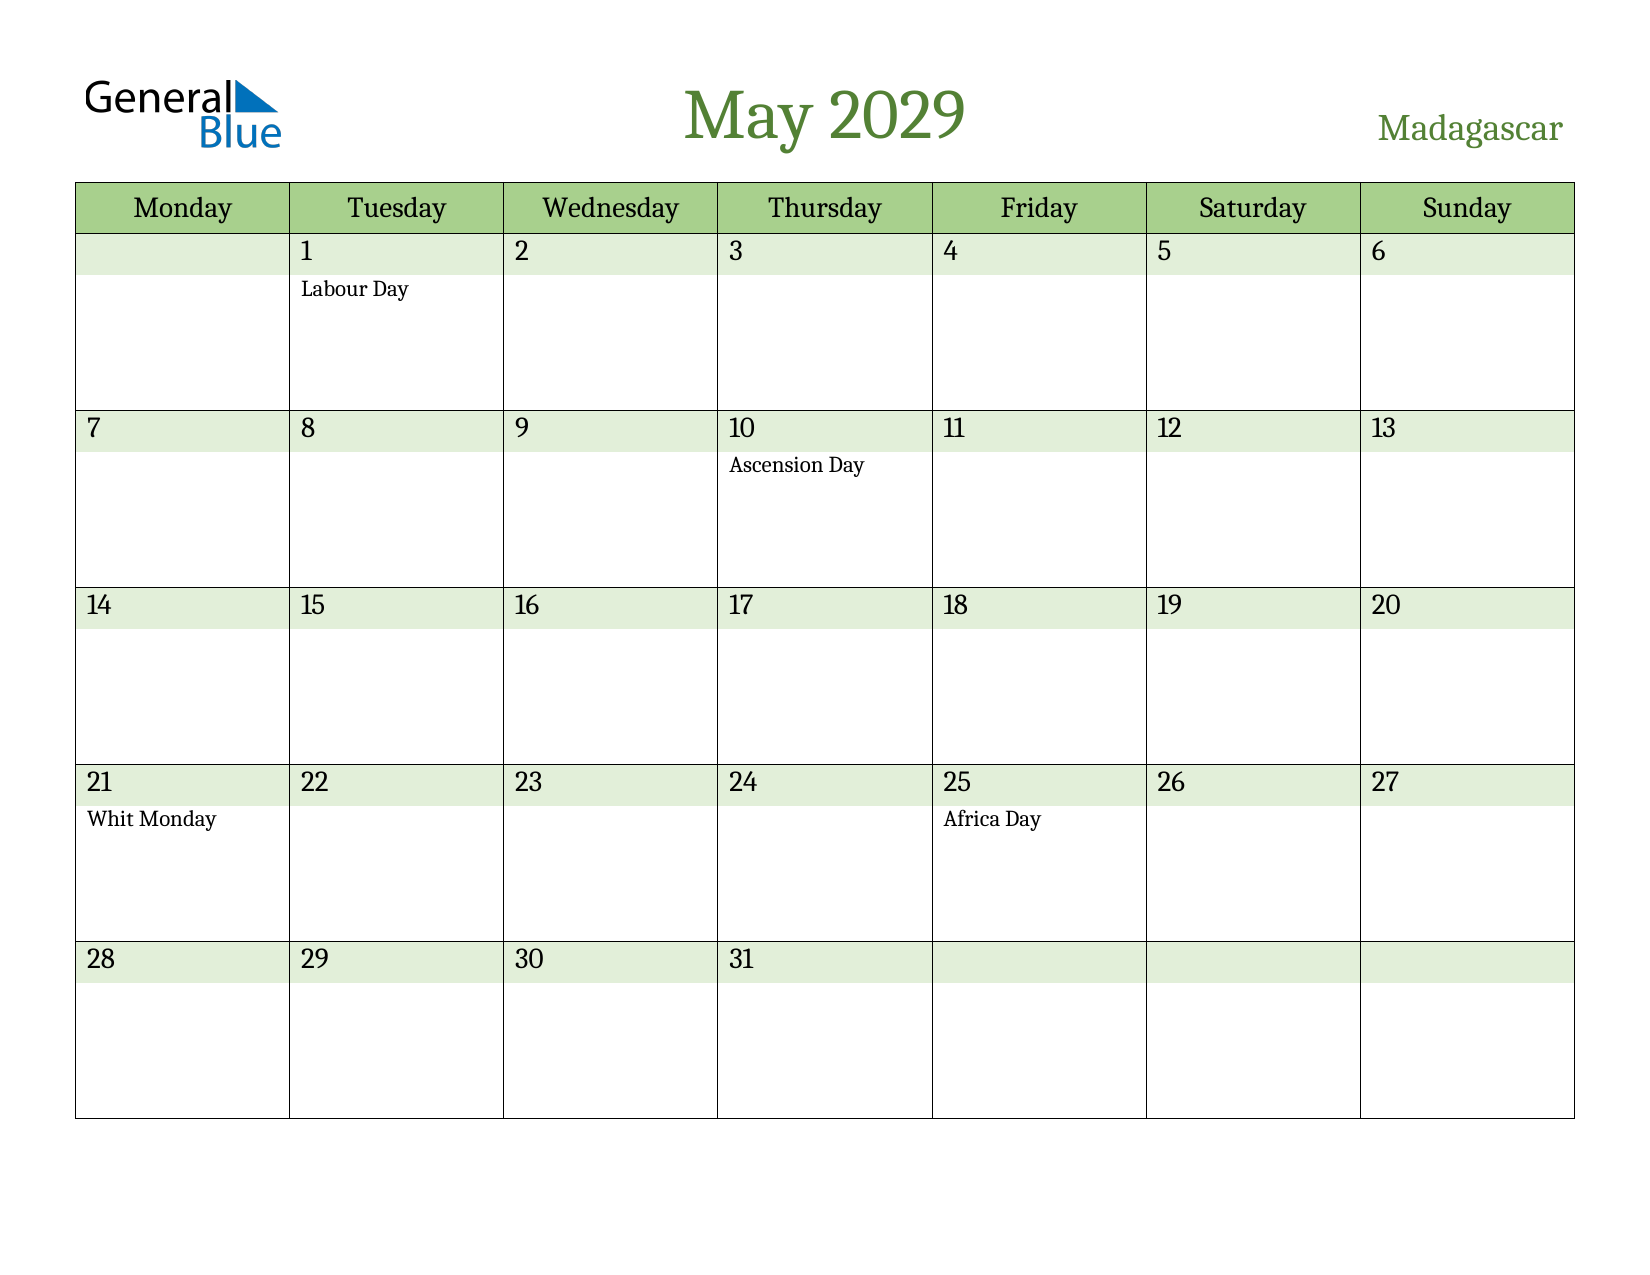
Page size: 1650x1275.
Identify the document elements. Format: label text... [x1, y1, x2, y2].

table_cell [1147, 806, 1360, 941]
table_cell 5 [1147, 234, 1360, 275]
table_cell 24 [718, 765, 932, 806]
table_cell [76, 983, 289, 1118]
table_cell [1361, 275, 1574, 410]
table_cell [504, 806, 717, 941]
table_cell 1 [290, 234, 503, 275]
table_cell [76, 275, 289, 410]
table_cell [1147, 275, 1360, 410]
table_cell [933, 275, 1146, 410]
table_cell [1147, 942, 1360, 983]
table_cell 9 [504, 411, 717, 452]
table_cell Sunday [1361, 183, 1574, 233]
table_cell 6 [1361, 234, 1574, 275]
table_cell [76, 629, 289, 764]
table_cell [718, 806, 932, 941]
table_cell 19 [1147, 588, 1360, 629]
table_cell [1361, 806, 1574, 941]
table_cell 26 [1147, 765, 1360, 806]
table_header May 2029 [504, 75, 1146, 182]
table_cell 3 [718, 234, 932, 275]
table_cell 2 [504, 234, 717, 275]
table_cell 21 [76, 765, 289, 806]
table_cell 11 [933, 411, 1146, 452]
table_cell 29 [290, 942, 503, 983]
table_cell 16 [504, 588, 717, 629]
table_cell 17 [718, 588, 932, 629]
table_cell Saturday [1147, 183, 1360, 233]
table_cell Africa Day [933, 806, 1146, 941]
table_cell [504, 452, 717, 587]
table_cell 8 [290, 411, 503, 452]
table_cell Thursday [718, 183, 932, 233]
table_cell 22 [290, 765, 503, 806]
table_cell [504, 629, 717, 764]
table_cell [933, 629, 1146, 764]
table_cell 28 [76, 942, 289, 983]
picture [86, 80, 281, 148]
table_cell [1361, 629, 1574, 764]
table_cell 13 [1361, 411, 1574, 452]
table_cell [504, 983, 717, 1118]
table_cell [290, 629, 503, 764]
table_cell [290, 452, 503, 587]
table_cell 31 [718, 942, 932, 983]
table_cell [933, 983, 1146, 1118]
table_cell 27 [1361, 765, 1574, 806]
table_cell [933, 942, 1146, 983]
table_cell 10 [718, 411, 932, 452]
table_cell Friday [933, 183, 1146, 233]
table_cell [1147, 452, 1360, 587]
table_cell [1361, 452, 1574, 587]
table_cell Tuesday [290, 183, 503, 233]
table_cell [1361, 942, 1574, 983]
table_cell 4 [933, 234, 1146, 275]
table_cell [504, 275, 717, 410]
table_cell 15 [290, 588, 503, 629]
table_cell [718, 275, 932, 410]
table_cell Whit Monday [76, 806, 289, 941]
table_cell 25 [933, 765, 1146, 806]
table_cell [718, 983, 932, 1118]
table_header Madagascar [1146, 75, 1574, 182]
table_cell [1361, 983, 1574, 1118]
table_cell [718, 629, 932, 764]
table_cell 23 [504, 765, 717, 806]
table_cell Ascension Day [718, 452, 932, 587]
table_cell 7 [76, 411, 289, 452]
table_header [76, 75, 503, 182]
table_cell [76, 452, 289, 587]
table_cell Labour Day [290, 275, 503, 410]
table_cell [1147, 983, 1360, 1118]
table_cell [76, 234, 289, 275]
table_cell Wednesday [504, 183, 717, 233]
table_cell 20 [1361, 588, 1574, 629]
table_cell 14 [76, 588, 289, 629]
table_cell 12 [1147, 411, 1360, 452]
table_cell 30 [504, 942, 717, 983]
table_cell [290, 983, 503, 1118]
table_cell 18 [933, 588, 1146, 629]
table_cell Monday [76, 183, 289, 233]
table_cell [290, 806, 503, 941]
table_cell [933, 452, 1146, 587]
table_cell [1147, 629, 1360, 764]
